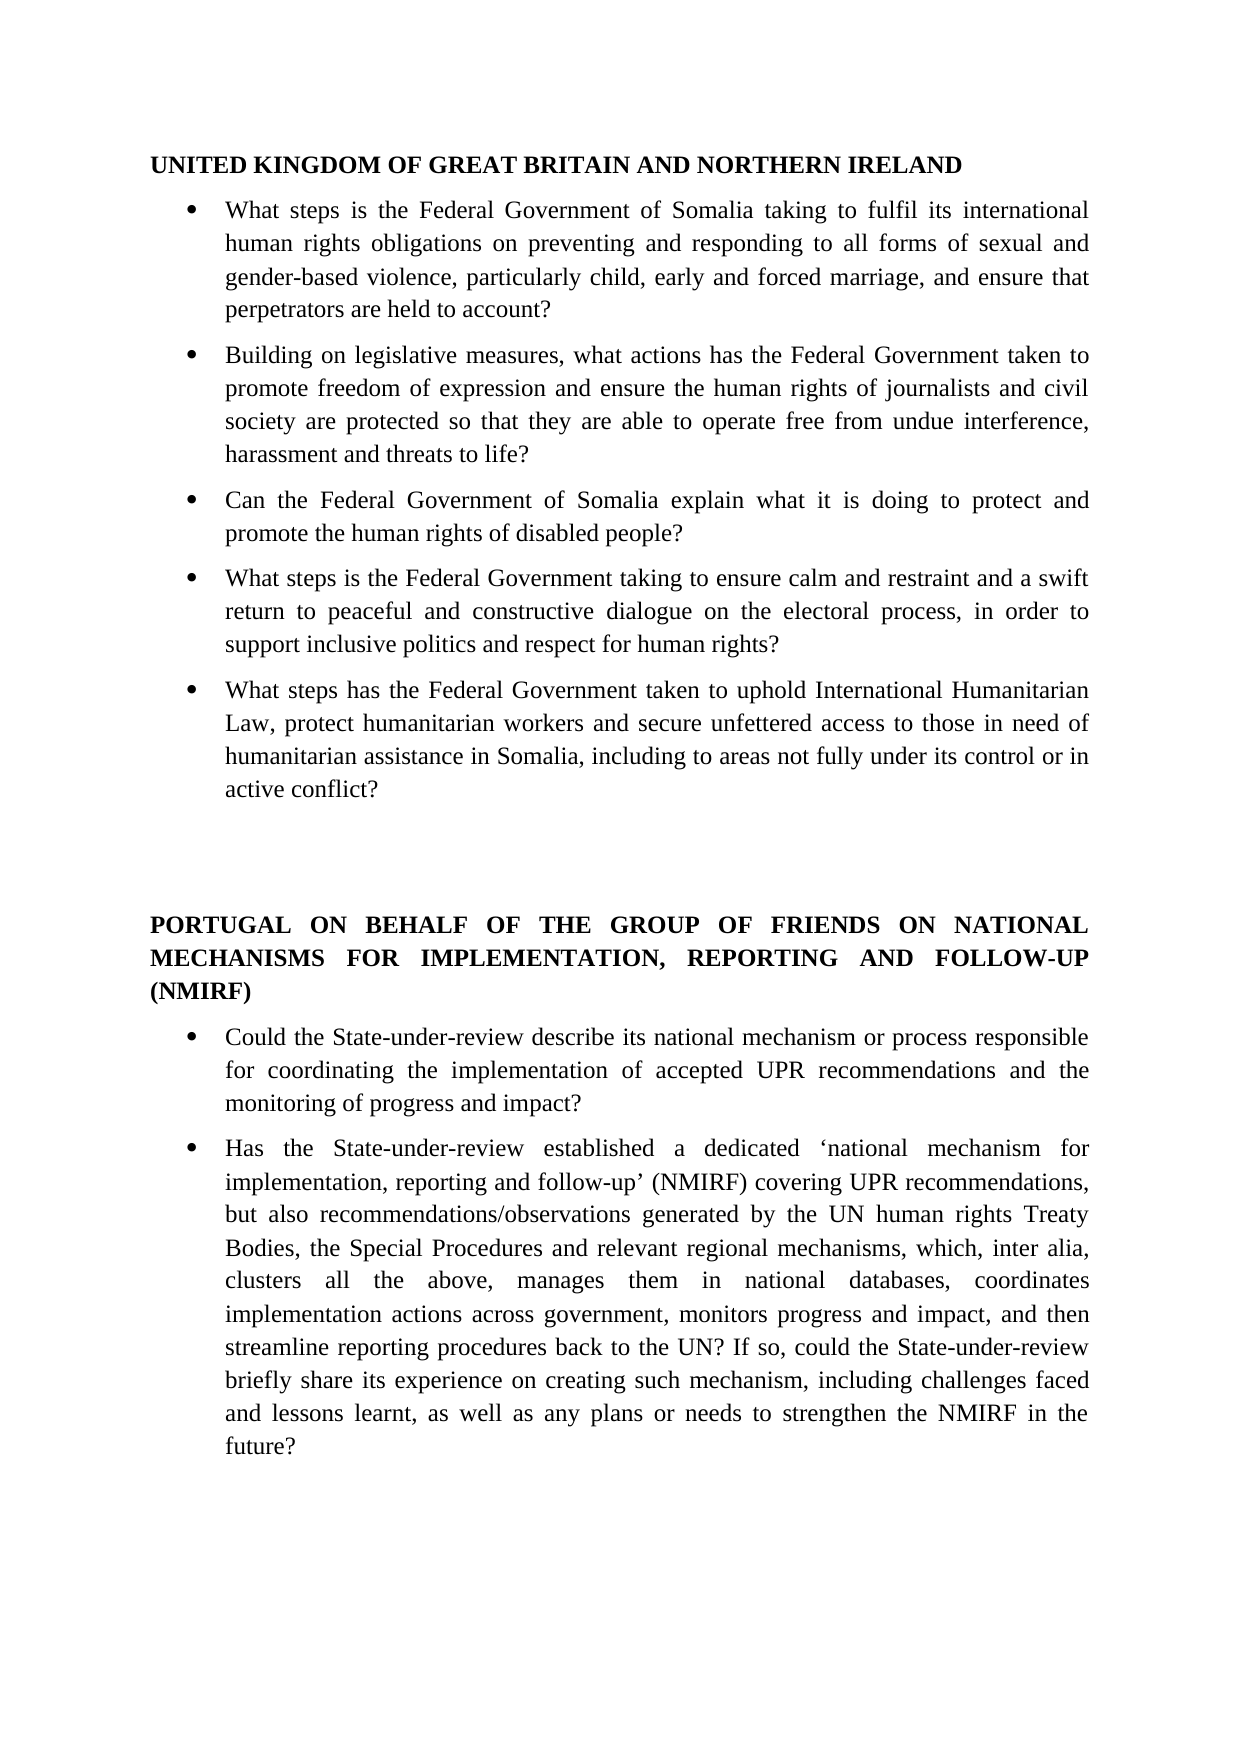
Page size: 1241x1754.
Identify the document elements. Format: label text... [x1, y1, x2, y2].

list Could the State-under-review describe its national mechanism or process responsible for coordinating the implementation of accepted UPR recommendations and the monitoring of progress and impact? [187, 1022, 1090, 1117]
list What steps has the Federal Government taken to uphold International Humanitarian Law, protect humanitarian workers and secure unfettered access to those in need of humanitarian assistance in Somalia, including to areas not fully under its control or in active conflict? [187, 675, 1090, 803]
list Can the Federal Government of Somalia explain what it is doing to protect and promote the human rights of disabled people? [187, 485, 1090, 546]
list What steps is the Federal Government of Somalia taking to fulfil its international human rights obligations on preventing and responding to all forms of sexual and gender-based violence, particularly child, early and forced marriage, and ensure that perpetrators are held to account? [187, 196, 1090, 323]
text PORTUGAL ON BEHALF OF THE GROUP OF FRIENDS ON NATIONAL MECHANISMS FOR IMPLEMENTATION, REPORTING AND FOLLOW-UP (NMIRF) [150, 910, 1090, 1005]
list Has the State-under-review established a dedicated ‘national mechanism for implementation, reporting and follow-up’ (NMIRF) covering UPR recommendations, but also recommendations/observations generated by the UN human rights Treaty Bodies, the Special Procedures and relevant regional mechanisms, which, inter alia, clusters all the above, manages them in national databases, coordinates implementation actions across government, monitors progress and impact, and then streamline reporting procedures back to the UN? If so, could the State-under-review briefly share its experience on creating such mechanism, including challenges faced and lessons learnt, as well as any plans or needs to strengthen the NMIRF in the future? [187, 1133, 1090, 1459]
list What steps is the Federal Government taking to ensure calm and restraint and a swift return to peaceful and constructive dialogue on the electoral process, in order to support inclusive politics and respect for human rights? [187, 563, 1090, 658]
list Building on legislative measures, what actions has the Federal Government taken to promote freedom of expression and ensure the human rights of journalists and civil society are protected so that they are able to operate free from undue interference, harassment and threats to life? [187, 340, 1090, 468]
text UNITED KINGDOM OF GREAT BRITAIN AND NORTHERN IRELAND [150, 150, 1090, 179]
